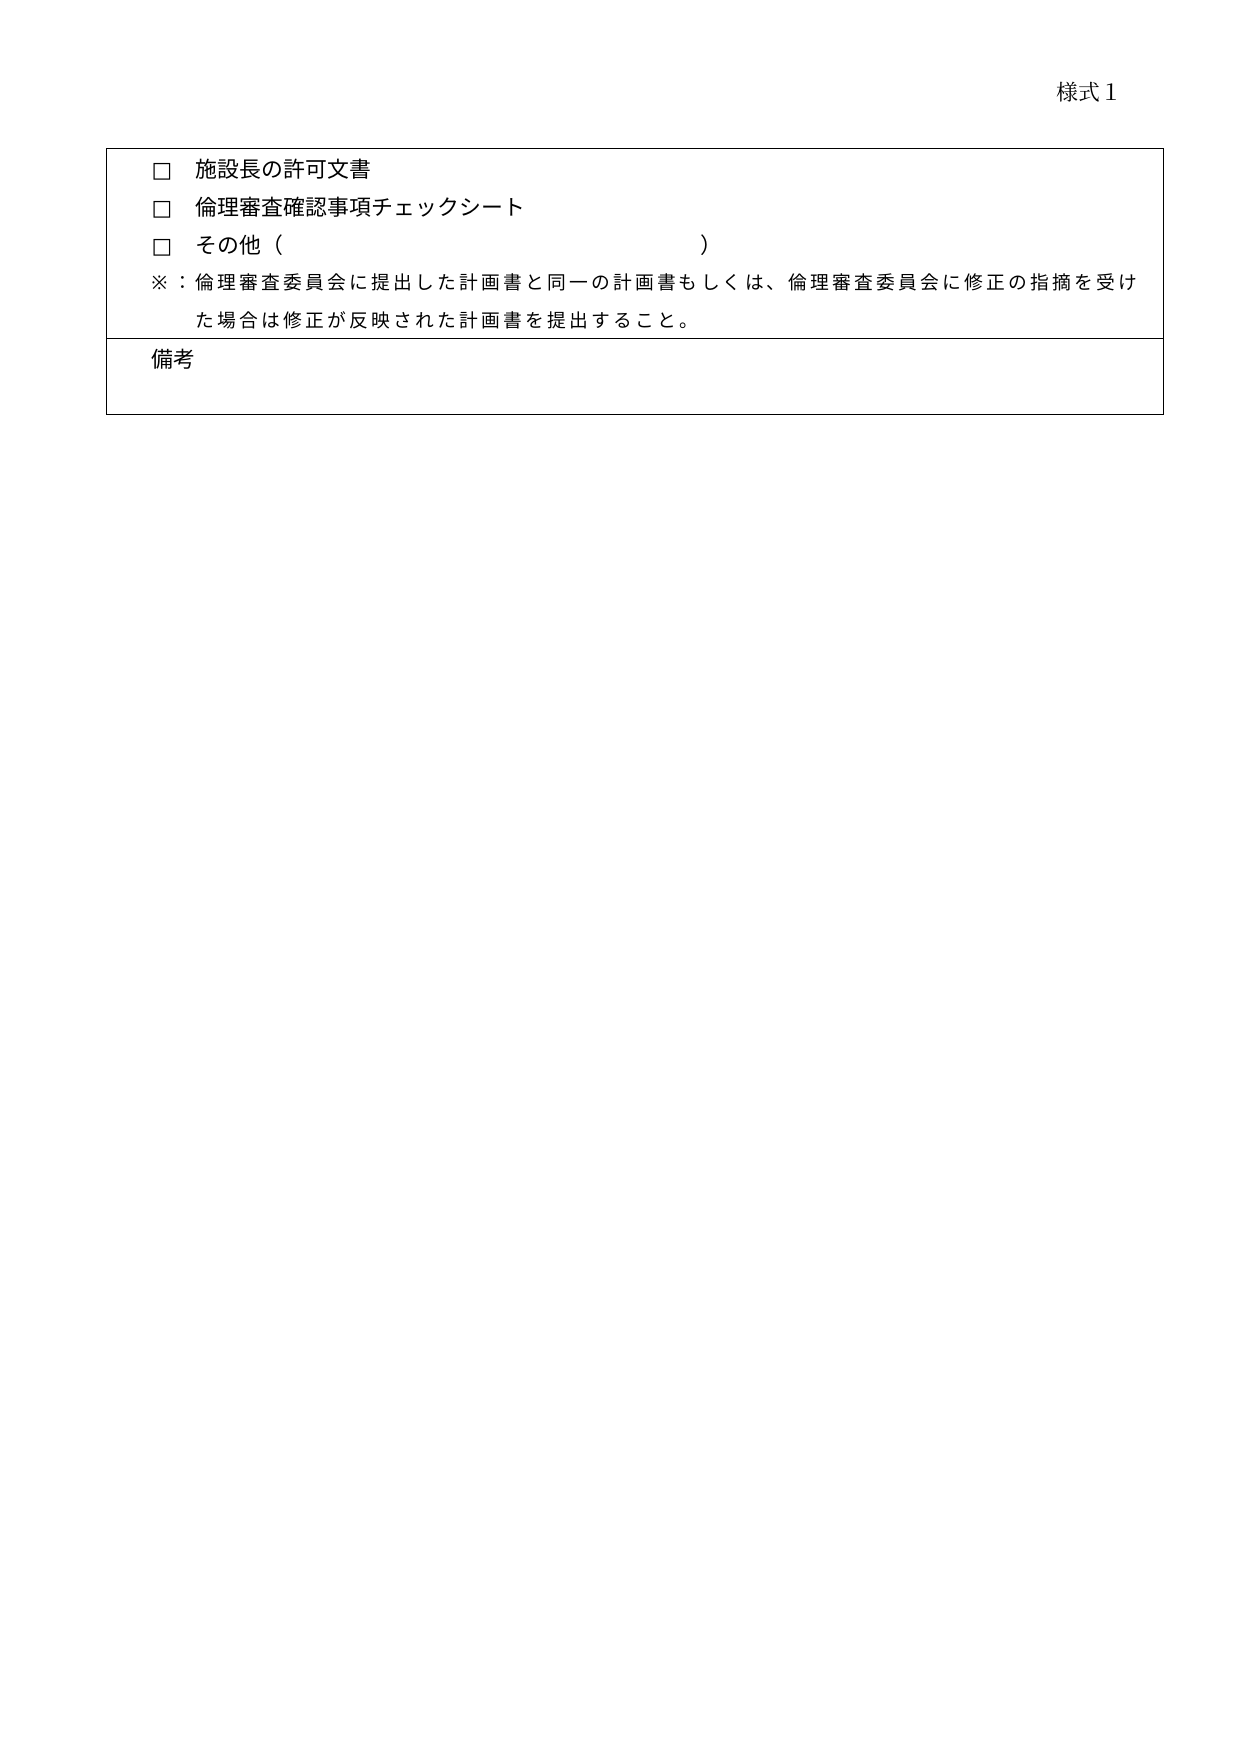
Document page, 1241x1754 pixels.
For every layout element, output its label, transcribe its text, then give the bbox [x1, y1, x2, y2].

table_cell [107, 149, 1163, 338]
table_cell 備考 [107, 339, 1163, 414]
